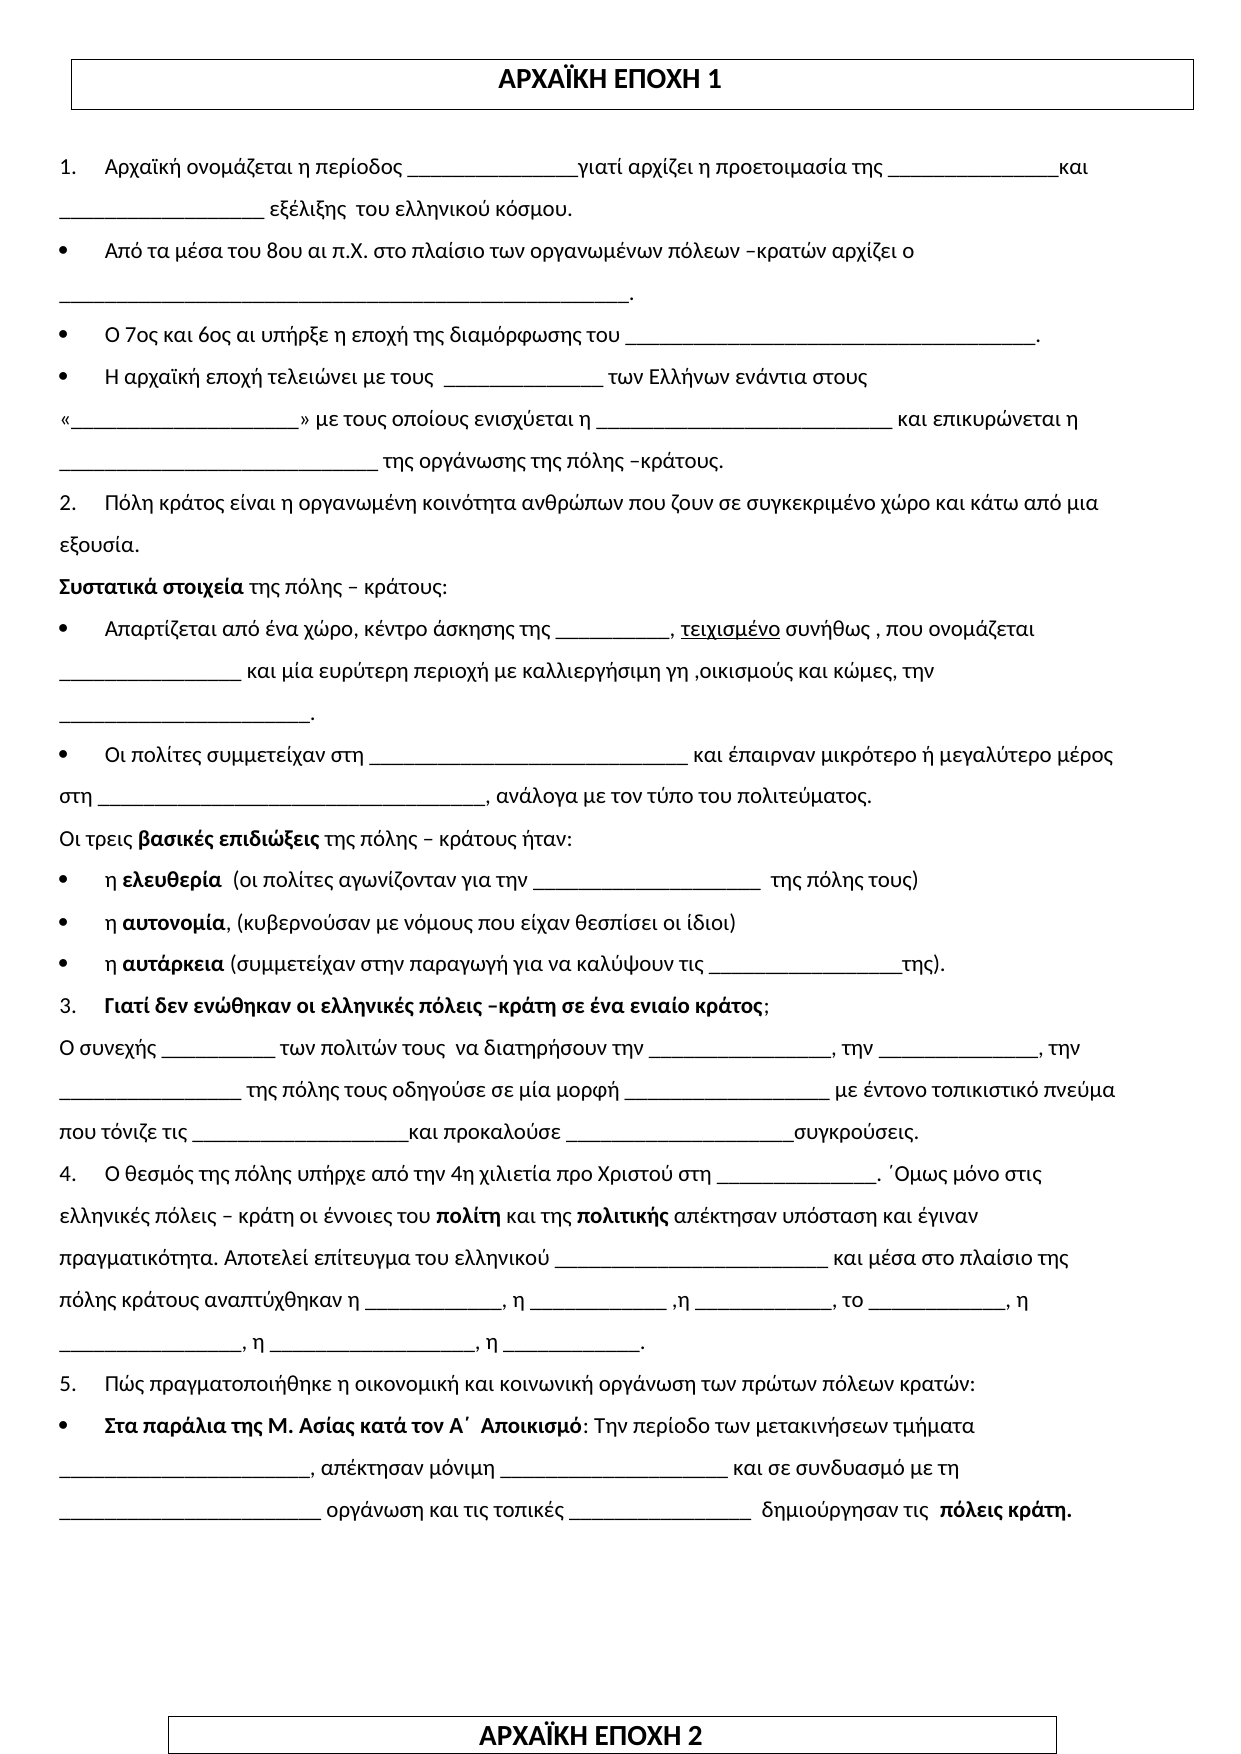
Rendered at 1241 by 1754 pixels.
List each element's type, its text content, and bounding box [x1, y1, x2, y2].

list η αυτονομία, (κυβερνούσαν με νόμους που είχαν θεσπίσει οι ίδιοι) [59, 908, 1122, 936]
list Πόλη κράτος είναι η οργανωμένη κοινότητα ανθρώπων που ζουν σε συγκεκριμένο χώρο και κάτω από μια εξουσία. [59, 488, 1122, 558]
list Στα παράλια της Μ. Ασίας κατά τον Α΄ Αποικισμό: Την περίοδο των μετακινήσεων τμήματα ______________________, απέκτησαν μόνιμη ____________________ και σε συνδυασμό με τη _______________________ οργάνωση και τις τοπικές ________________ δημιούργησαν τις πόλεις κράτη. [59, 1411, 1122, 1523]
list Αρχαϊκή ονομάζεται η περίοδος _______________γιατί αρχίζει η προετοιμασία της _______________και __________________ εξέλιξης του ελληνικού κόσμου. [59, 152, 1122, 222]
list Ο θεσμός της πόλης υπήρχε από την 4η χιλιετία προ Χριστού στη ______________. ΄Ομως μόνο στις ελληνικές πόλεις – κράτη οι έννοιες του πολίτη και της πολιτικής απέκτησαν υπόσταση και έγιναν πραγματικότητα. Αποτελεί επίτευγμα του ελληνικού ________________________ και μέσα στο πλαίσιο της πόλης κράτους αναπτύχθηκαν η ____________, η ____________ ,η ____________, το ____________, η ________________, η __________________, η ____________. [59, 1159, 1122, 1355]
list Απαρτίζεται από ένα χώρο, κέντρο άσκησης της __________, τειχισμένο συνήθως , που ονομάζεται ________________ και μία ευρύτερη περιοχή με καλλιεργήσιμη γη ,οικισμούς και κώμες, την ______________________. [59, 614, 1122, 726]
list η αυτάρκεια (συμμετείχαν στην παραγωγή για να καλύψουν τις _________________της). [59, 949, 1122, 978]
text Ο συνεχής __________ των πολιτών τους να διατηρήσουν την ________________, την ______________, την ________________ της πόλης τους οδηγούσε σε μία μορφή __________________ με έντονο τοπικιστικό πνεύμα που τόνιζε τις ___________________και προκαλούσε ____________________συγκρούσεις. [59, 1033, 1122, 1146]
table_header ΑΡΧΑΪΚΗ ΕΠΟΧΗ 1 [72, 60, 1193, 109]
list Γιατί δεν ενώθηκαν οι ελληνικές πόλεις –κράτη σε ένα ενιαίο κράτος; [59, 992, 1122, 1019]
list Οι πολίτες συμμετείχαν στη ____________________________ και έπαιρναν μικρότερο ή μεγαλύτερο μέρος στη __________________________________, ανάλογα με τον τύπο του πολιτεύματος. [59, 740, 1122, 810]
list Συστατικά στοιχεία της πόλης – κράτους: [59, 572, 1122, 600]
list Η αρχαϊκή εποχή τελειώνει με τους ______________ των Ελλήνων ενάντια στους «____________________» με τους οποίους ενισχύεται η __________________________ και επικυρώνεται η ____________________________ της οργάνωσης της πόλης –κράτους. [59, 362, 1122, 474]
list Ο 7ος και 6ος αι υπήρξε η εποχή της διαμόρφωσης του ____________________________________. [59, 320, 1122, 348]
table_header ΑΡΧΑΪΚΗ ΕΠΟΧΗ 2 [169, 1717, 1056, 1753]
list Πώς πραγματοποιήθηκε η οικονομική και κοινωνική οργάνωση των πρώτων πόλεων κρατών: [59, 1369, 1122, 1397]
list η ελευθερία (οι πολίτες αγωνίζονταν για την ____________________ της πόλης τους) [59, 866, 1122, 894]
list Οι τρεις βασικές επιδιώξεις της πόλης – κράτους ήταν: [59, 824, 1122, 852]
list Από τα μέσα του 8ου αι π.Χ. στο πλαίσιο των οργανωμένων πόλεων –κρατών αρχίζει ο __________________________________________________. [59, 236, 1122, 306]
